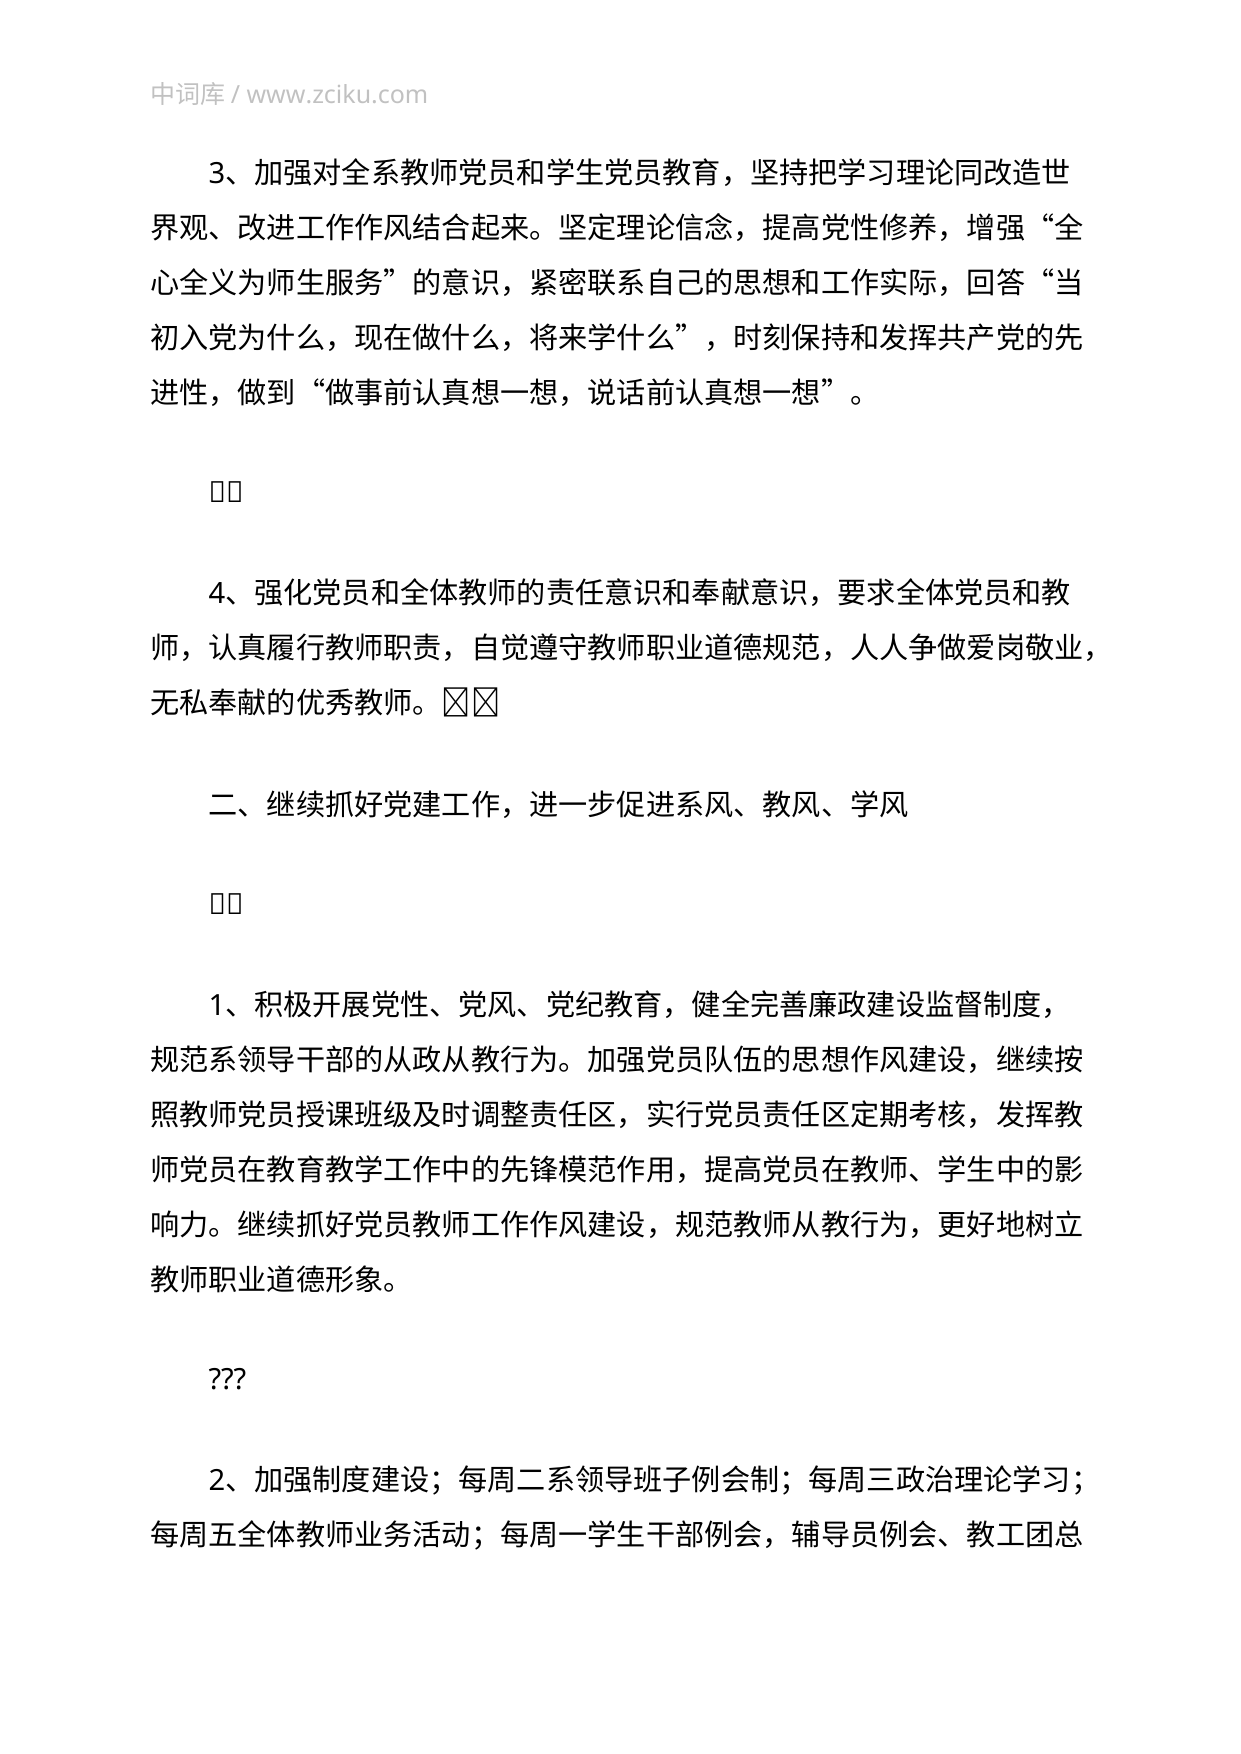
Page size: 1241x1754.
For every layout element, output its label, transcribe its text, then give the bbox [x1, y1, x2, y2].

text 1、积极开展党性、党风、党纪教育，健全完善廉政建设监督制度，规范系领导干部的从政从教行为。加强党员队伍的思想作风建设，继续按照教师党员授课班级及时调整责任区，实行党员责任区定期考核，发挥教师党员在教育教学工作中的先锋模范作用，提高党员在教师、学生中的影响力。继续抓好党员教师工作作风建设，规范教师从教行为，更好地树立教师职业道德形象。 [150, 982, 1090, 1299]
text 4、强化党员和全体教师的责任意识和奉献意识，要求全体党员和教师，认真履行教师职责，自觉遵守教师职业道德规范，人人争做爱岗敬业，无私奉献的优秀教师。 [150, 570, 1090, 722]
text 二、继续抓好党建工作，进一步促进系风、教风、学风 [150, 782, 1090, 824]
text ??? [150, 1358, 1090, 1398]
text  [150, 883, 1090, 923]
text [150, 1457, 1090, 1554]
text 3、加强对全系教师党员和学生党员教育，坚持把学习理论同改造世界观、改进工作作风结合起来。坚定理论信念，提高党性修养，增强“全心全义为师生服务”的意识，紧密联系自己的思想和工作实际，回答“当初入党为什么，现在做什么，将来学什么”，时刻保持和发挥共产党的先进性，做到“做事前认真想一想，说话前认真想一想”。 [150, 150, 1090, 412]
text  [150, 471, 1090, 511]
